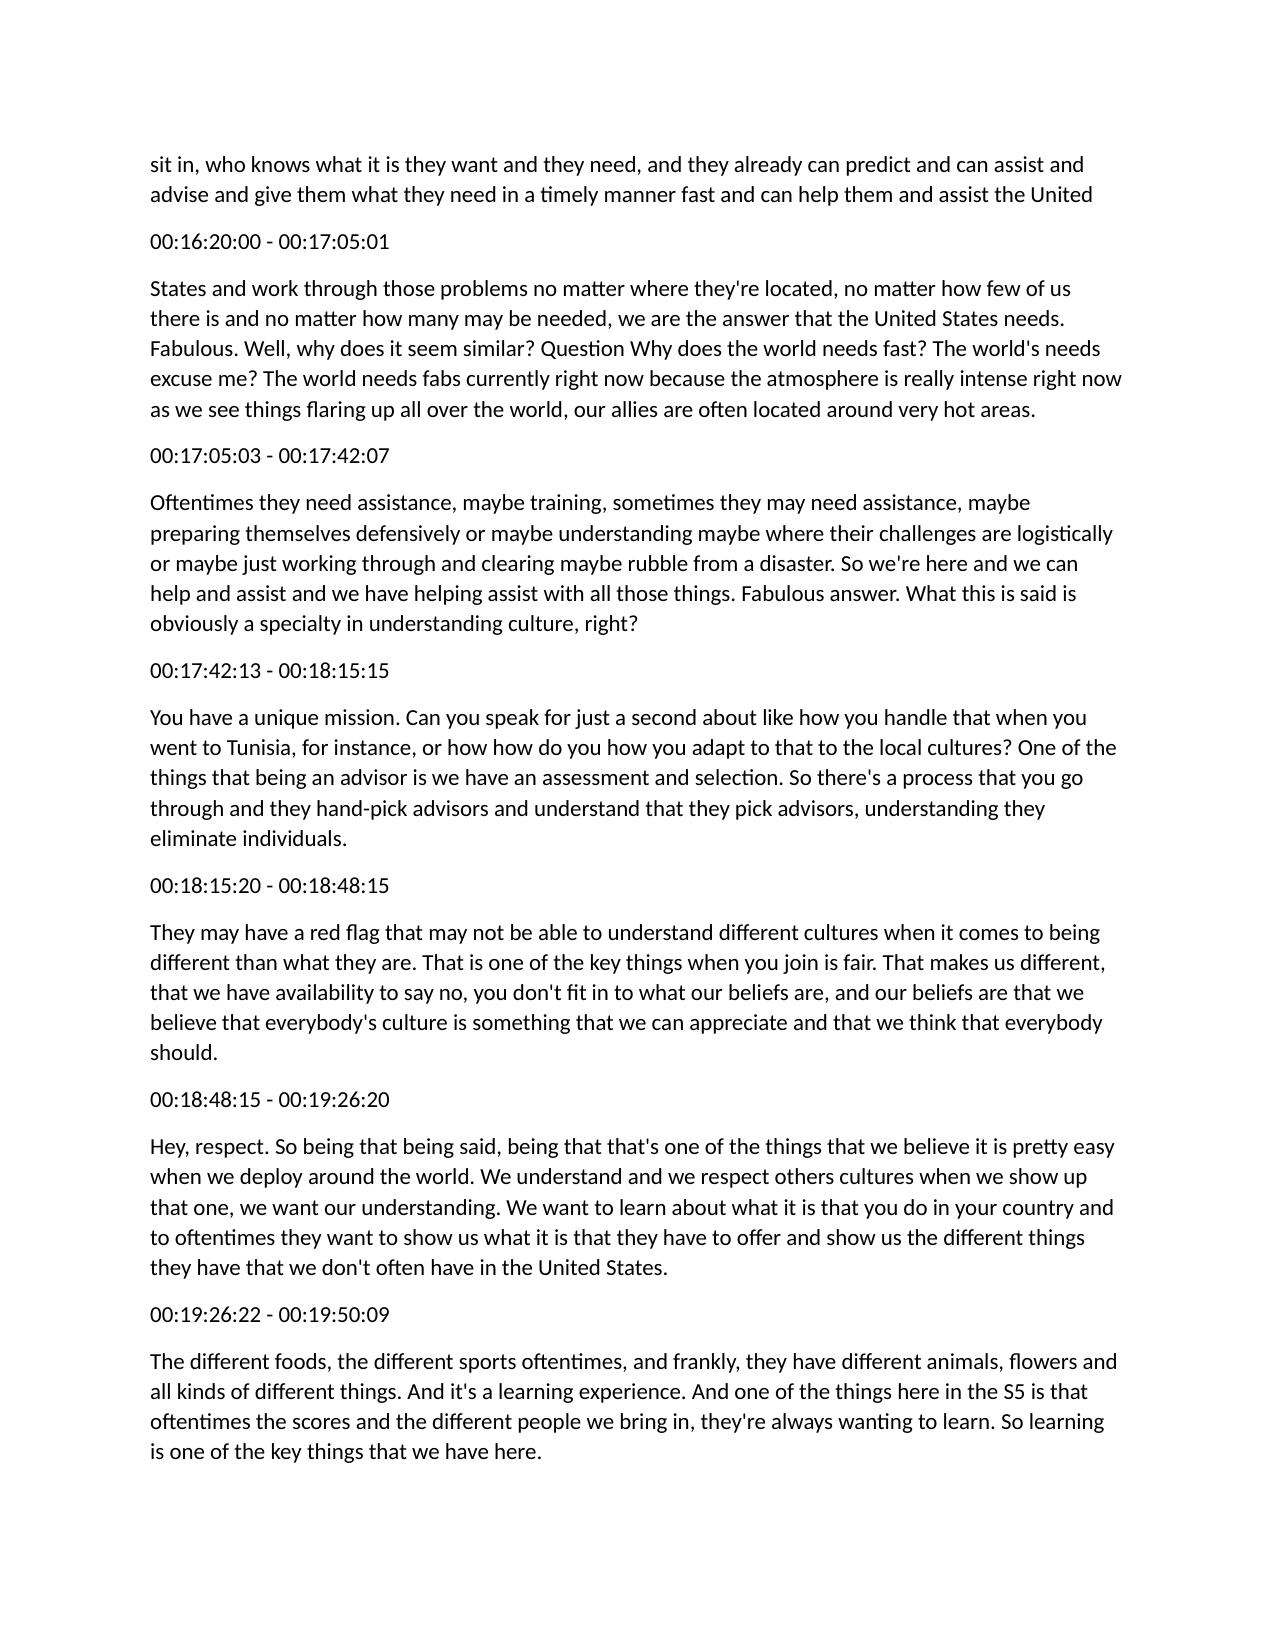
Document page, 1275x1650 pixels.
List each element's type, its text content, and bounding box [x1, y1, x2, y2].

text 00:18:15:20 - 00:18:48:15 [150, 871, 1125, 899]
text They may have a red flag that may not be able to understand different cultures when it comes to being different than what they are. That is one of the key things when you join is fair. That makes us different, that we have availability to say no, you don't fit in to what our beliefs are, and our beliefs are that we believe that everybody's culture is something that we can appreciate and that we think that everybody should. [150, 918, 1125, 1067]
text 00:17:42:13 - 00:18:15:15 [150, 656, 1125, 684]
text Oftentimes they need assistance, maybe training, sometimes they may need assistance, maybe preparing themselves defensively or maybe understanding maybe where their challenges are logistically or maybe just working through and clearing maybe rubble from a disaster. So we're here and we can help and assist and we have helping assist with all those things. Fabulous answer. What this is said is obviously a specialty in understanding culture, right? [150, 488, 1125, 637]
text 00:16:20:00 - 00:17:05:01 [150, 227, 1125, 255]
text States and work through those problems no matter where they're located, no matter how few of us there is and no matter how many may be needed, we are the answer that the United States needs. Fabulous. Well, why does it seem similar? Question Why does the world needs fast? The world's needs excuse me? The world needs fabs currently right now because the atmosphere is really intense right now as we see things flaring up all over the world, our allies are often located around very hot areas. [150, 274, 1125, 423]
text 00:17:05:03 - 00:17:42:07 [150, 442, 1125, 470]
text Hey, respect. So being that being said, being that that's one of the things that we believe it is pretty easy when we deploy around the world. We understand and we respect others cultures when we show up that one, we want our understanding. We want to learn about what it is that you do in your country and to oftentimes they want to show us what it is that they have to offer and show us the different things they have that we don't often have in the United States. [150, 1132, 1125, 1281]
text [150, 150, 1125, 208]
text You have a unique mission. Can you speak for just a second about like how you handle that when you went to Tunisia, for instance, or how how do you how you adapt to that to the local cultures? One of the things that being an advisor is we have an assessment and selection. So there's a process that you go through and they hand-pick advisors and understand that they pick advisors, understanding they eliminate individuals. [150, 703, 1125, 852]
text 00:18:48:15 - 00:19:26:20 [150, 1085, 1125, 1113]
text The different foods, the different sports oftentimes, and frankly, they have different animals, flowers and all kinds of different things. And it's a learning experience. And one of the things here in the S5 is that oftentimes the scores and the different people we bring in, they're always wanting to learn. So learning is one of the key things that we have here. [150, 1347, 1125, 1466]
text 00:19:26:22 - 00:19:50:09 [150, 1300, 1125, 1328]
